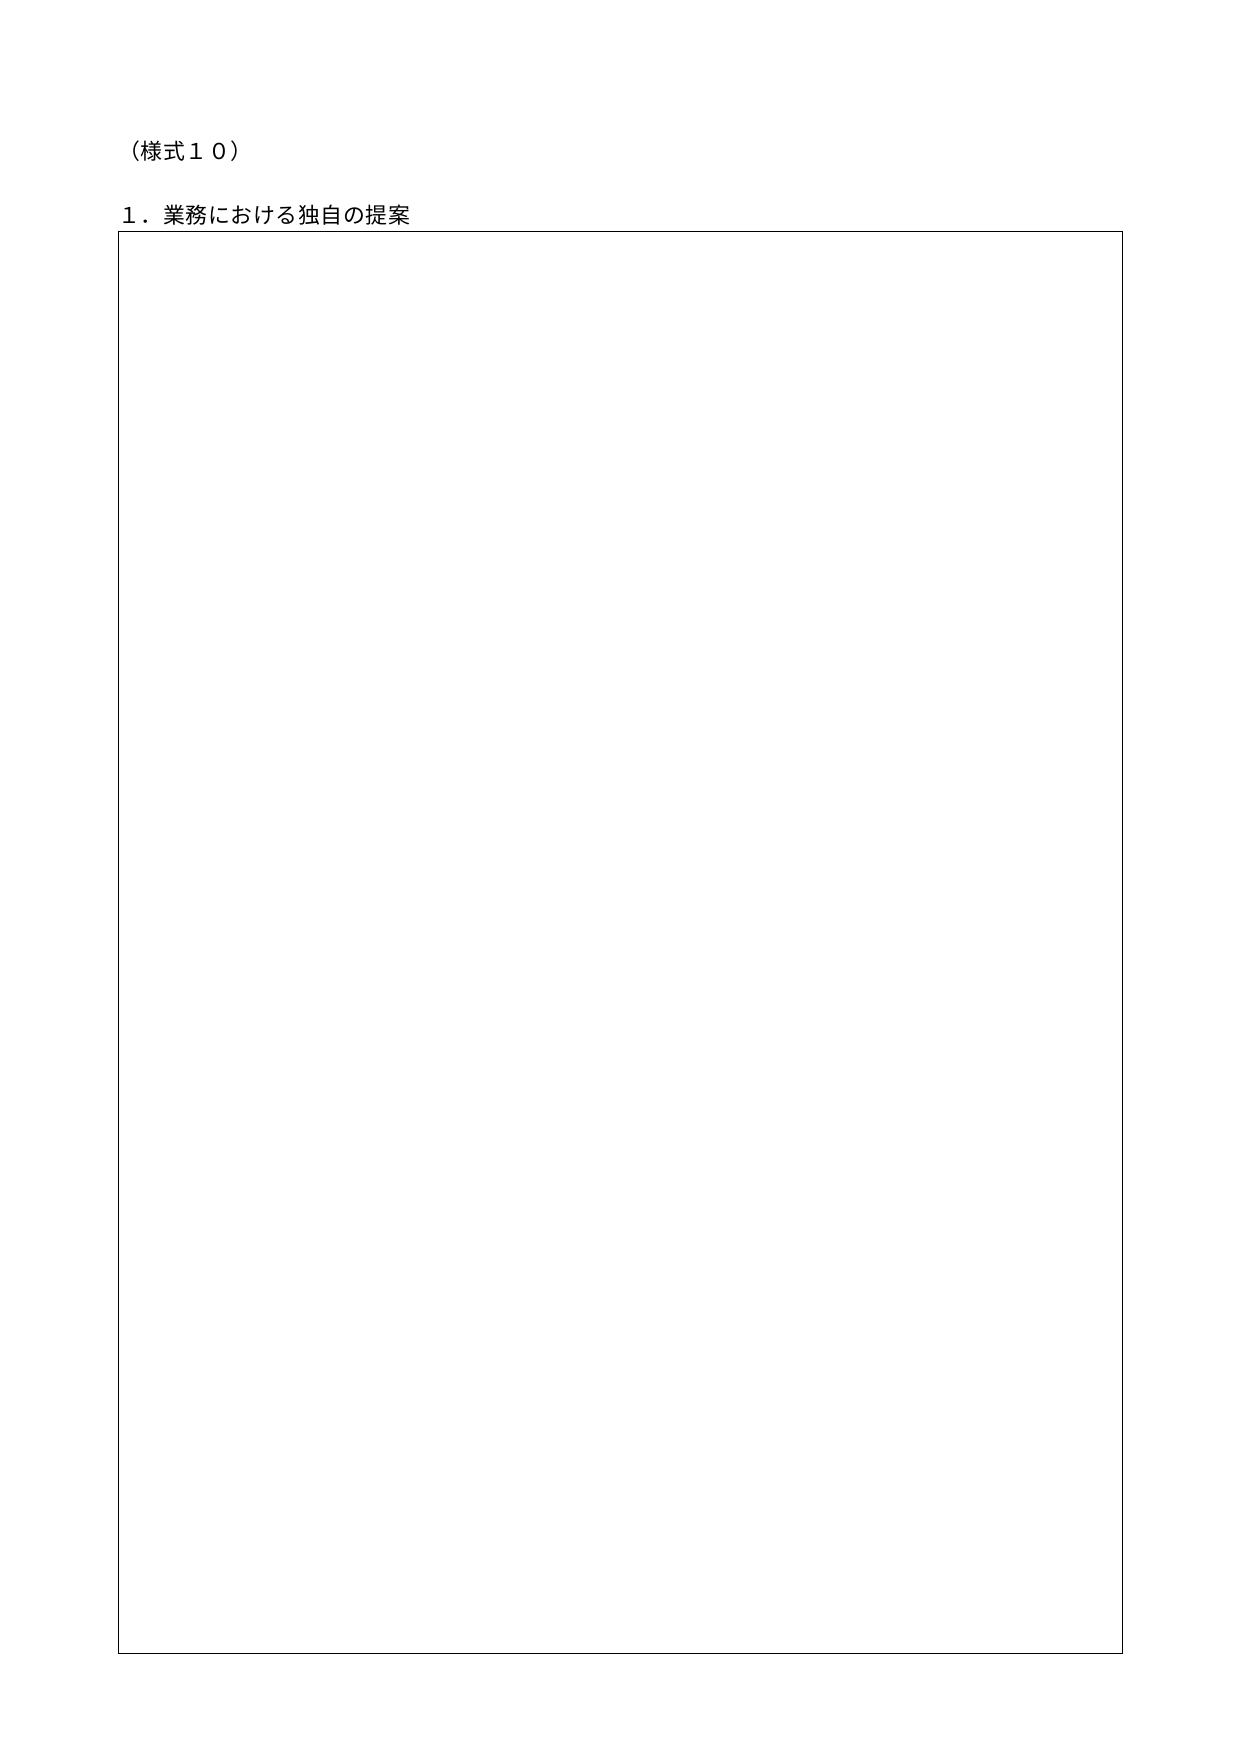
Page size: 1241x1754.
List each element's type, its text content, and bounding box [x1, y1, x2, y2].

text （様式１０） [118, 134, 1125, 166]
table_header [119, 232, 1122, 1653]
text １．業務における独自の提案 [118, 198, 1125, 231]
